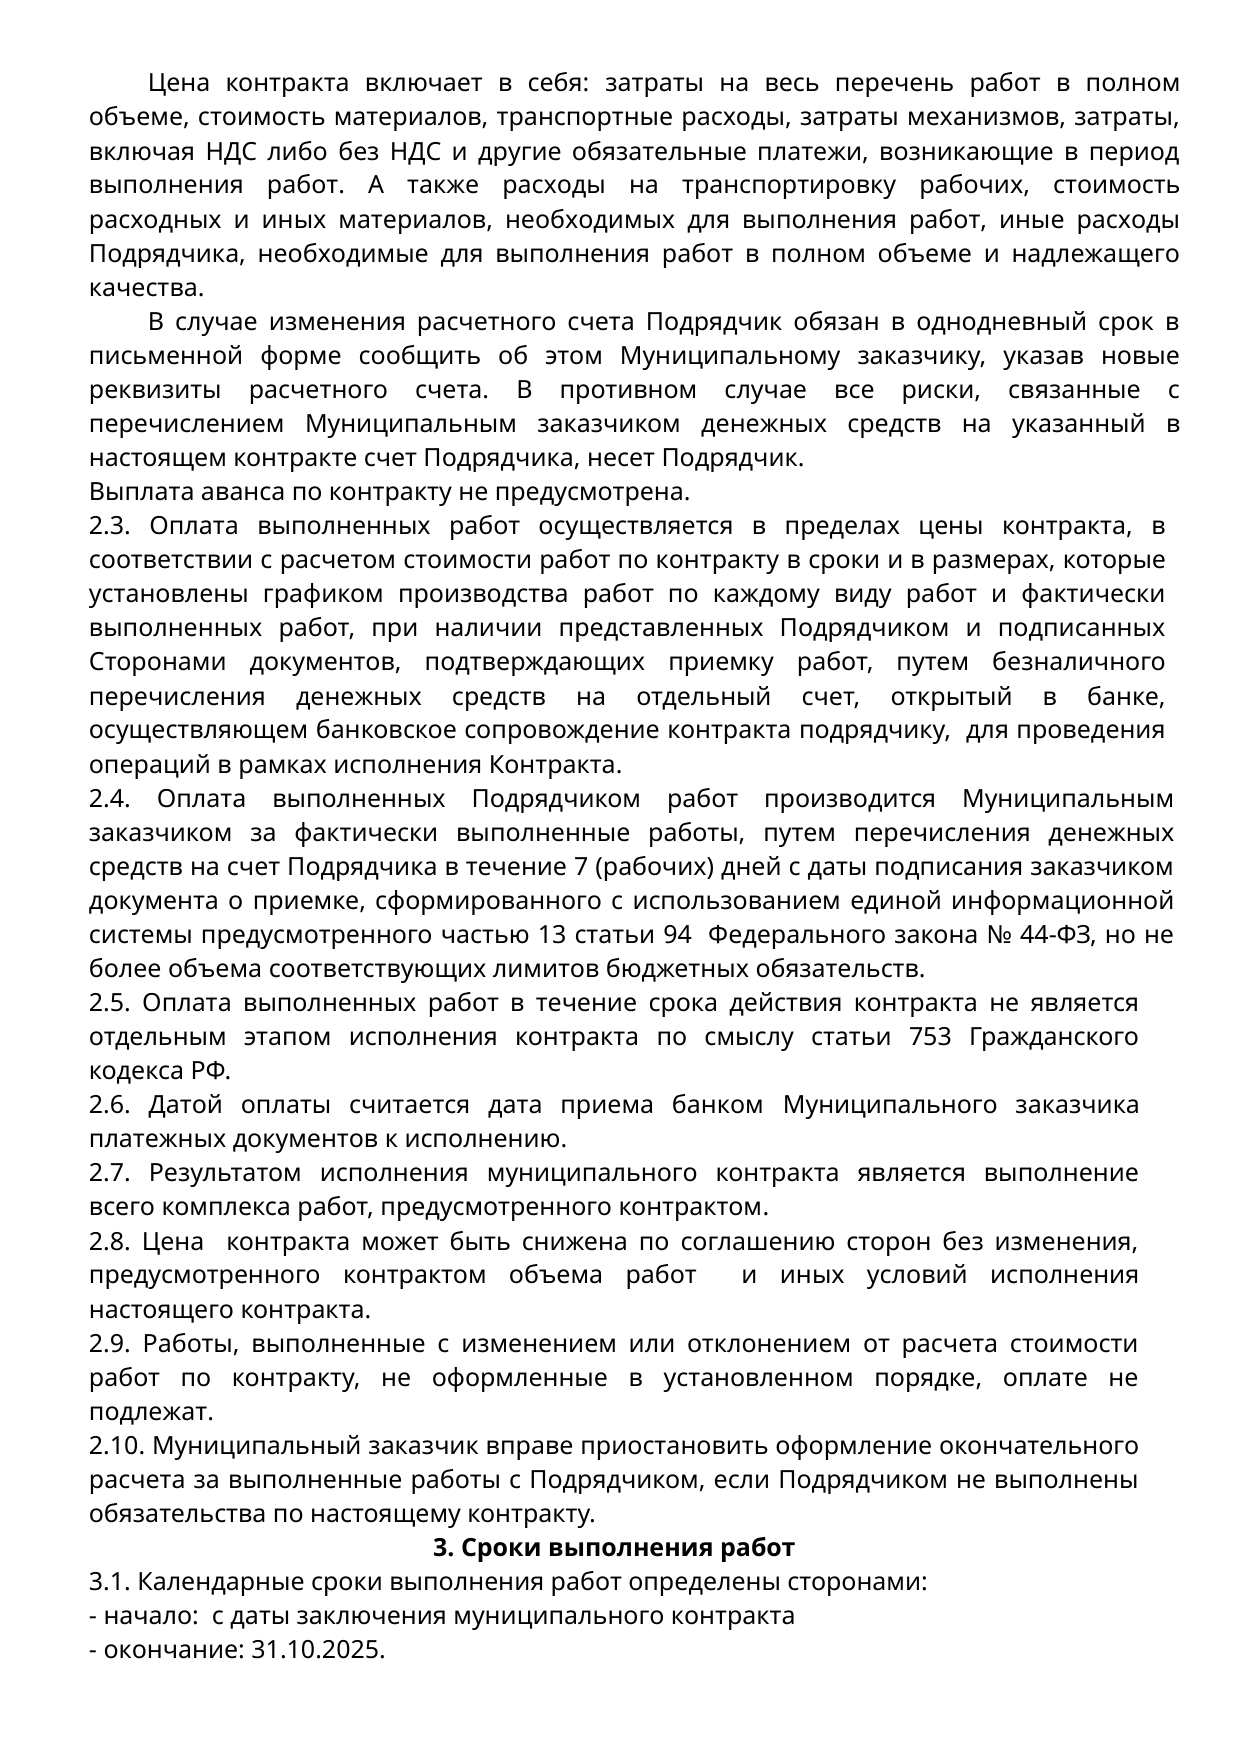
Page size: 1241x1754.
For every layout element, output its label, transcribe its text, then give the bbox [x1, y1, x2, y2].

list 2.4. Оплата выполненных Подрядчиком работ производится Муниципальным заказчиком за фактически выполненные работы, путем перечисления денежных средств на счет Подрядчика в течение 7 (рабочих) дней с даты подписания заказчиком документа о приемке, сформированного с использованием единой информационной системы предусмотренного частью 13 статьи 94 Федерального закона № 44-ФЗ, но не более объема соответствующих лимитов бюджетных обязательств. [89, 780, 1175, 985]
text 2.3. Оплата выполненных работ осуществляется в пределах цены контракта, в соответствии с расчетом стоимости работ по контракту в сроки и в размерах, которые установлены графиком производства работ по каждому виду работ и фактически выполненных работ, при наличии представленных Подрядчиком и подписанных Сторонами документов, подтверждающих приемку работ, путем безналичного перечисления денежных средств на отдельный счет, открытый в банке, осуществляющем банковское сопровождение контракта подрядчику, для проведения операций в рамках исполнения Контракта. [89, 508, 1167, 780]
text 2.5. Оплата выполненных работ в течение срока действия контракта не является отдельным этапом исполнения контракта по смыслу статьи 753 Гражданского кодекса РФ. [89, 985, 1140, 1087]
text В случае изменения расчетного счета Подрядчик обязан в однодневный срок в письменной форме сообщить об этом Муниципальному заказчику, указав новые реквизиты расчетного счета. В противном случае все риски, связанные с перечислением Муниципальным заказчиком денежных средств на указанный в настоящем контракте счет Подрядчика, несет Подрядчик. [89, 303, 1181, 474]
text Цена контракта включает в себя: затраты на весь перечень работ в полном объеме, стоимость материалов, транспортные расходы, затраты механизмов, затраты, включая НДС либо без НДС и другие обязательные платежи, возникающие в период выполнения работ. А также расходы на транспортировку рабочих, стоимость расходных и иных материалов, необходимых для выполнения работ, иные расходы Подрядчика, необходимые для выполнения работ в полном объеме и надлежащего качества. [89, 65, 1181, 303]
text 2.6. Датой оплаты считается дата приема банком Муниципального заказчика платежных документов к исполнению. [89, 1087, 1140, 1155]
text 3.1. Календарные сроки выполнения работ определены сторонами: [89, 1564, 1140, 1598]
text - окончание: 31.10.2025. [89, 1632, 1181, 1666]
text 2.9. Работы, выполненные с изменением или отклонением от расчета стоимости работ по контракту, не оформленные в установленном порядке, оплате не подлежат. [89, 1325, 1140, 1427]
text 3. Сроки выполнения работ [89, 1530, 1140, 1564]
text - начало: с даты заключения муниципального контракта [89, 1598, 1181, 1632]
text Выплата аванса по контракту не предусмотрена. [89, 474, 1181, 508]
list 2.7. Результатом исполнения муниципального контракта является выполнение всего комплекса работ, предусмотренного контрактом. [89, 1155, 1140, 1223]
text 2.10. Муниципальный заказчик вправе приостановить оформление окончательного расчета за выполненные работы с Подрядчиком, если Подрядчиком не выполнены обязательства по настоящему контракту. [89, 1427, 1140, 1530]
text 2.8. Цена контракта может быть снижена по соглашению сторон без изменения, предусмотренного контрактом объема работ и иных условий исполнения настоящего контракта. [89, 1223, 1140, 1325]
